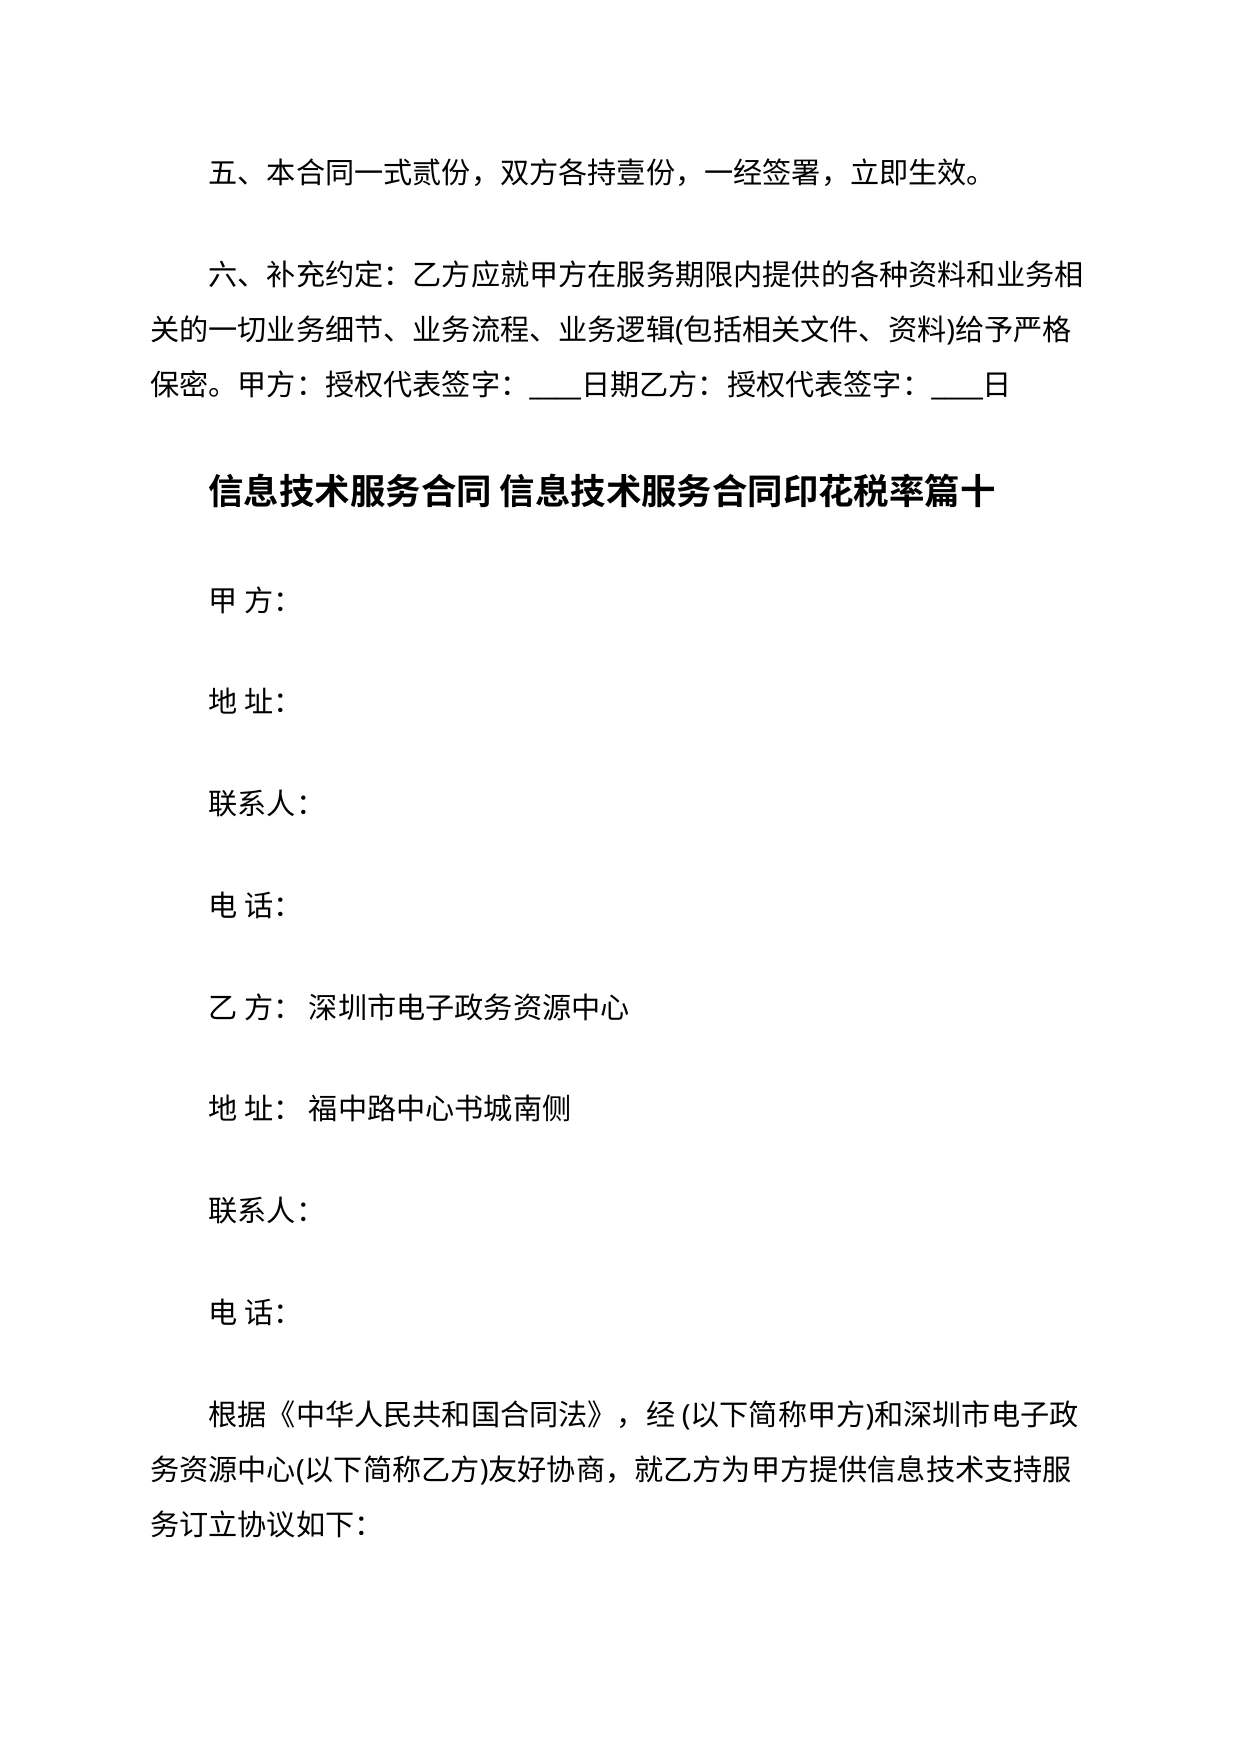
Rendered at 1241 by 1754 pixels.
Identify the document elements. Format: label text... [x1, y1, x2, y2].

text 地 址： 福中路中心书城南侧 [150, 1086, 1090, 1128]
text 电 话： [150, 882, 1090, 925]
text 信息技术服务合同 信息技术服务合同印花税率篇十 [150, 464, 1090, 515]
text 联系人： [150, 1188, 1090, 1230]
text 根据《中华人民共和国合同法》，经 (以下简称甲方)和深圳市电子政务资源中心(以下简称乙方)友好协商，就乙方为甲方提供信息技术支持服务订立协议如下： [150, 1391, 1090, 1543]
text 联系人： [150, 781, 1090, 823]
text 电 话： [150, 1289, 1090, 1332]
text 六、补充约定：乙方应就甲方在服务期限内提供的各种资料和业务相关的一切业务细节、业务流程、业务逻辑(包括相关文件、资料)给予严格保密。甲方：授权代表签字：____日期乙方：授权代表签字：____日 [150, 252, 1090, 404]
text 五、本合同一式贰份，双方各持壹份，一经签署，立即生效。 [150, 150, 1090, 192]
text 甲 方： [150, 577, 1090, 619]
text 乙 方： 深圳市电子政务资源中心 [150, 984, 1090, 1026]
text 地 址： [150, 679, 1090, 721]
